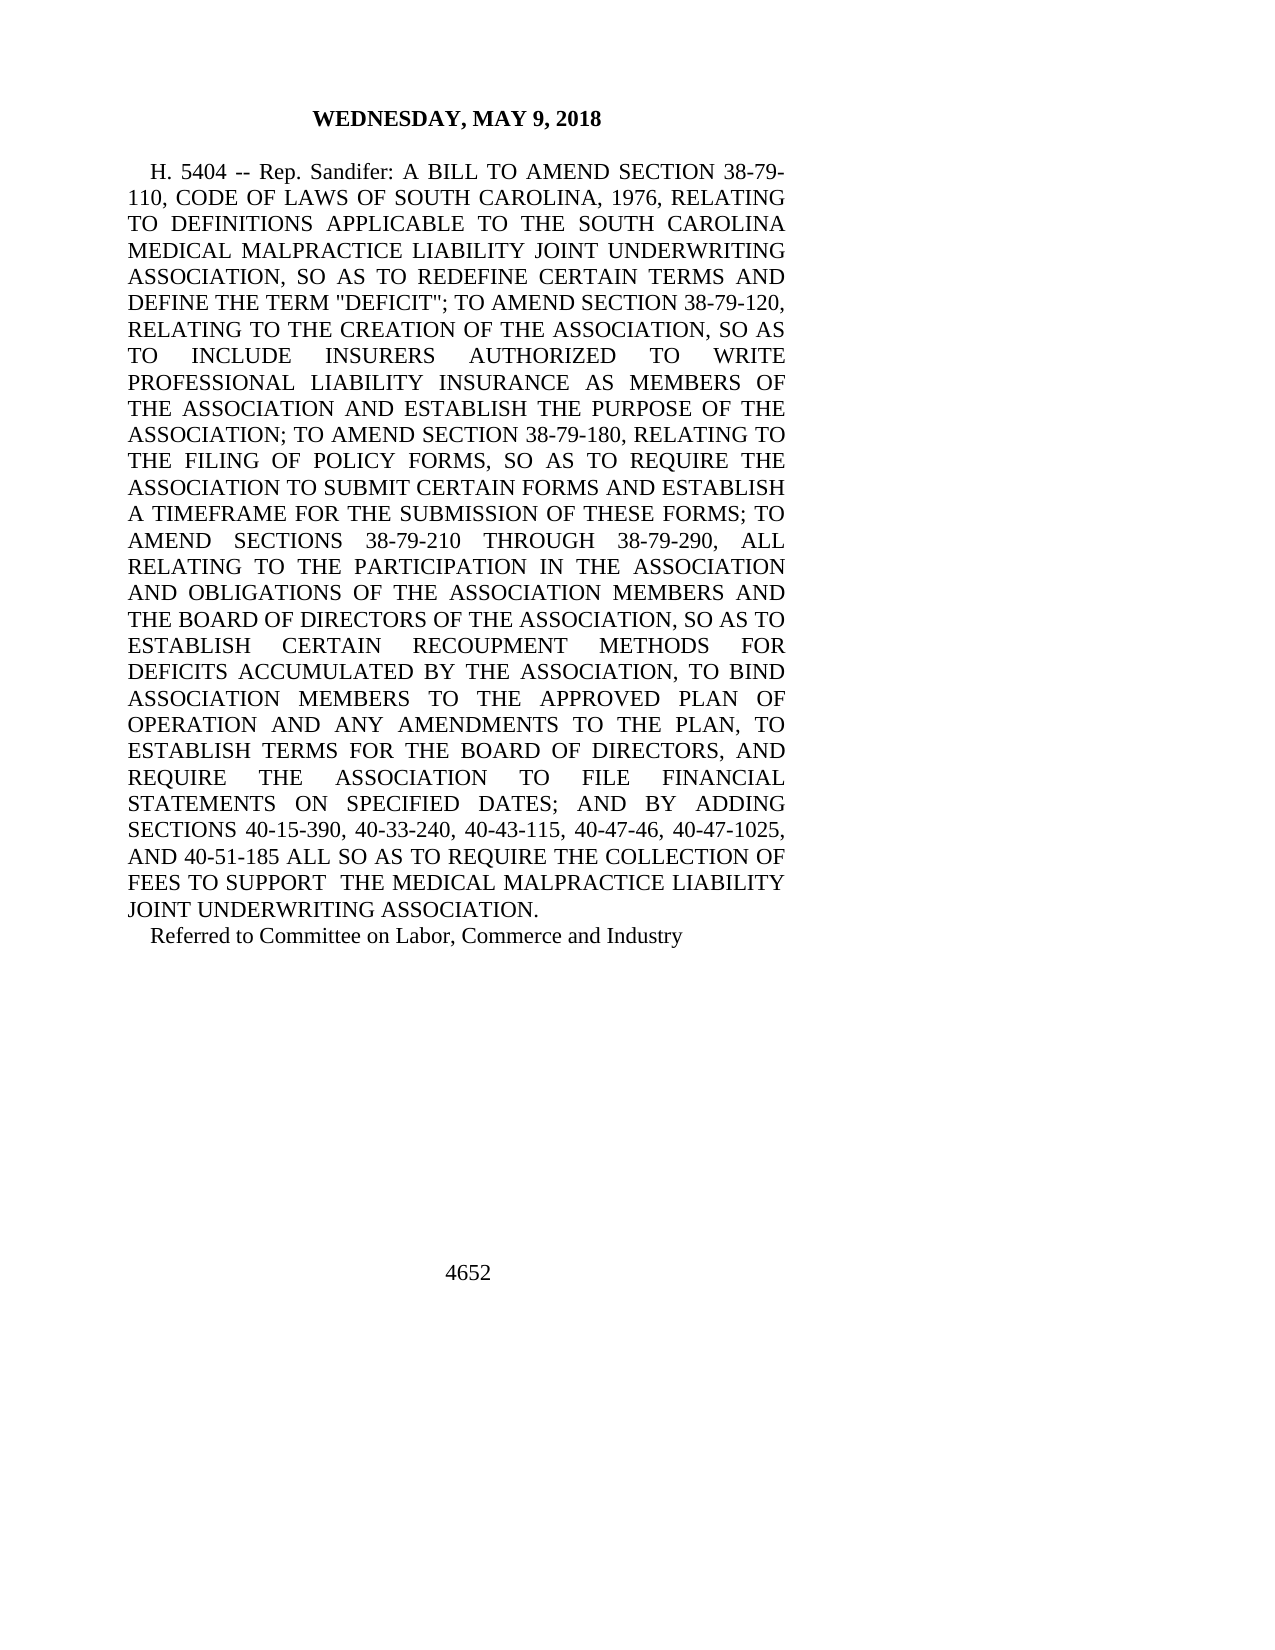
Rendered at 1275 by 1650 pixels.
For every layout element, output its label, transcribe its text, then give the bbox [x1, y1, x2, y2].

text H. 5404 -- Rep. Sandifer: A BILL TO AMEND SECTION 38-79-110, CODE OF LAWS OF SOUTH CAROLINA, 1976, RELATING TO DEFINITIONS APPLICABLE TO THE SOUTH CAROLINA MEDICAL MALPRACTICE LIABILITY JOINT UNDERWRITING ASSOCIATION, SO AS TO REDEFINE CERTAIN TERMS AND DEFINE THE TERM "DEFICIT"; TO AMEND SECTION 38-79-120, RELATING TO THE CREATION OF THE ASSOCIATION, SO AS TO INCLUDE INSURERS AUTHORIZED TO WRITE PROFESSIONAL LIABILITY INSURANCE AS MEMBERS OF THE ASSOCIATION AND ESTABLISH THE PURPOSE OF THE ASSOCIATION; TO AMEND SECTION 38-79-180, RELATING TO THE FILING OF POLICY FORMS, SO AS TO REQUIRE THE ASSOCIATION TO SUBMIT CERTAIN FORMS AND ESTABLISH A TIMEFRAME FOR THE SUBMISSION OF THESE FORMS; TO AMEND SECTIONS 38-79-210 THROUGH 38-79-290, ALL RELATING TO THE PARTICIPATION IN THE ASSOCIATION AND OBLIGATIONS OF THE ASSOCIATION MEMBERS AND THE BOARD OF DIRECTORS OF THE ASSOCIATION, SO AS TO ESTABLISH CERTAIN RECOUPMENT METHODS FOR DEFICITS ACCUMULATED BY THE ASSOCIATION, TO BIND ASSOCIATION MEMBERS TO THE APPROVED PLAN OF OPERATION AND ANY AMENDMENTS TO THE PLAN, TO ESTABLISH TERMS FOR THE BOARD OF DIRECTORS, AND REQUIRE THE ASSOCIATION TO FILE FINANCIAL STATEMENTS ON SPECIFIED DATES; AND BY ADDING SECTIONS 40-15-390, 40-33-240, 40-43-115, 40-47-46, 40-47-1025, AND 40-51-185 ALL SO AS TO REQUIRE THE COLLECTION OF FEES TO SUPPORT THE MEDICAL MALPRACTICE LIABILITY JOINT UNDERWRITING ASSOCIATION. [127, 158, 786, 922]
text Referred to Committee on Labor, Commerce and Industry [127, 922, 786, 948]
